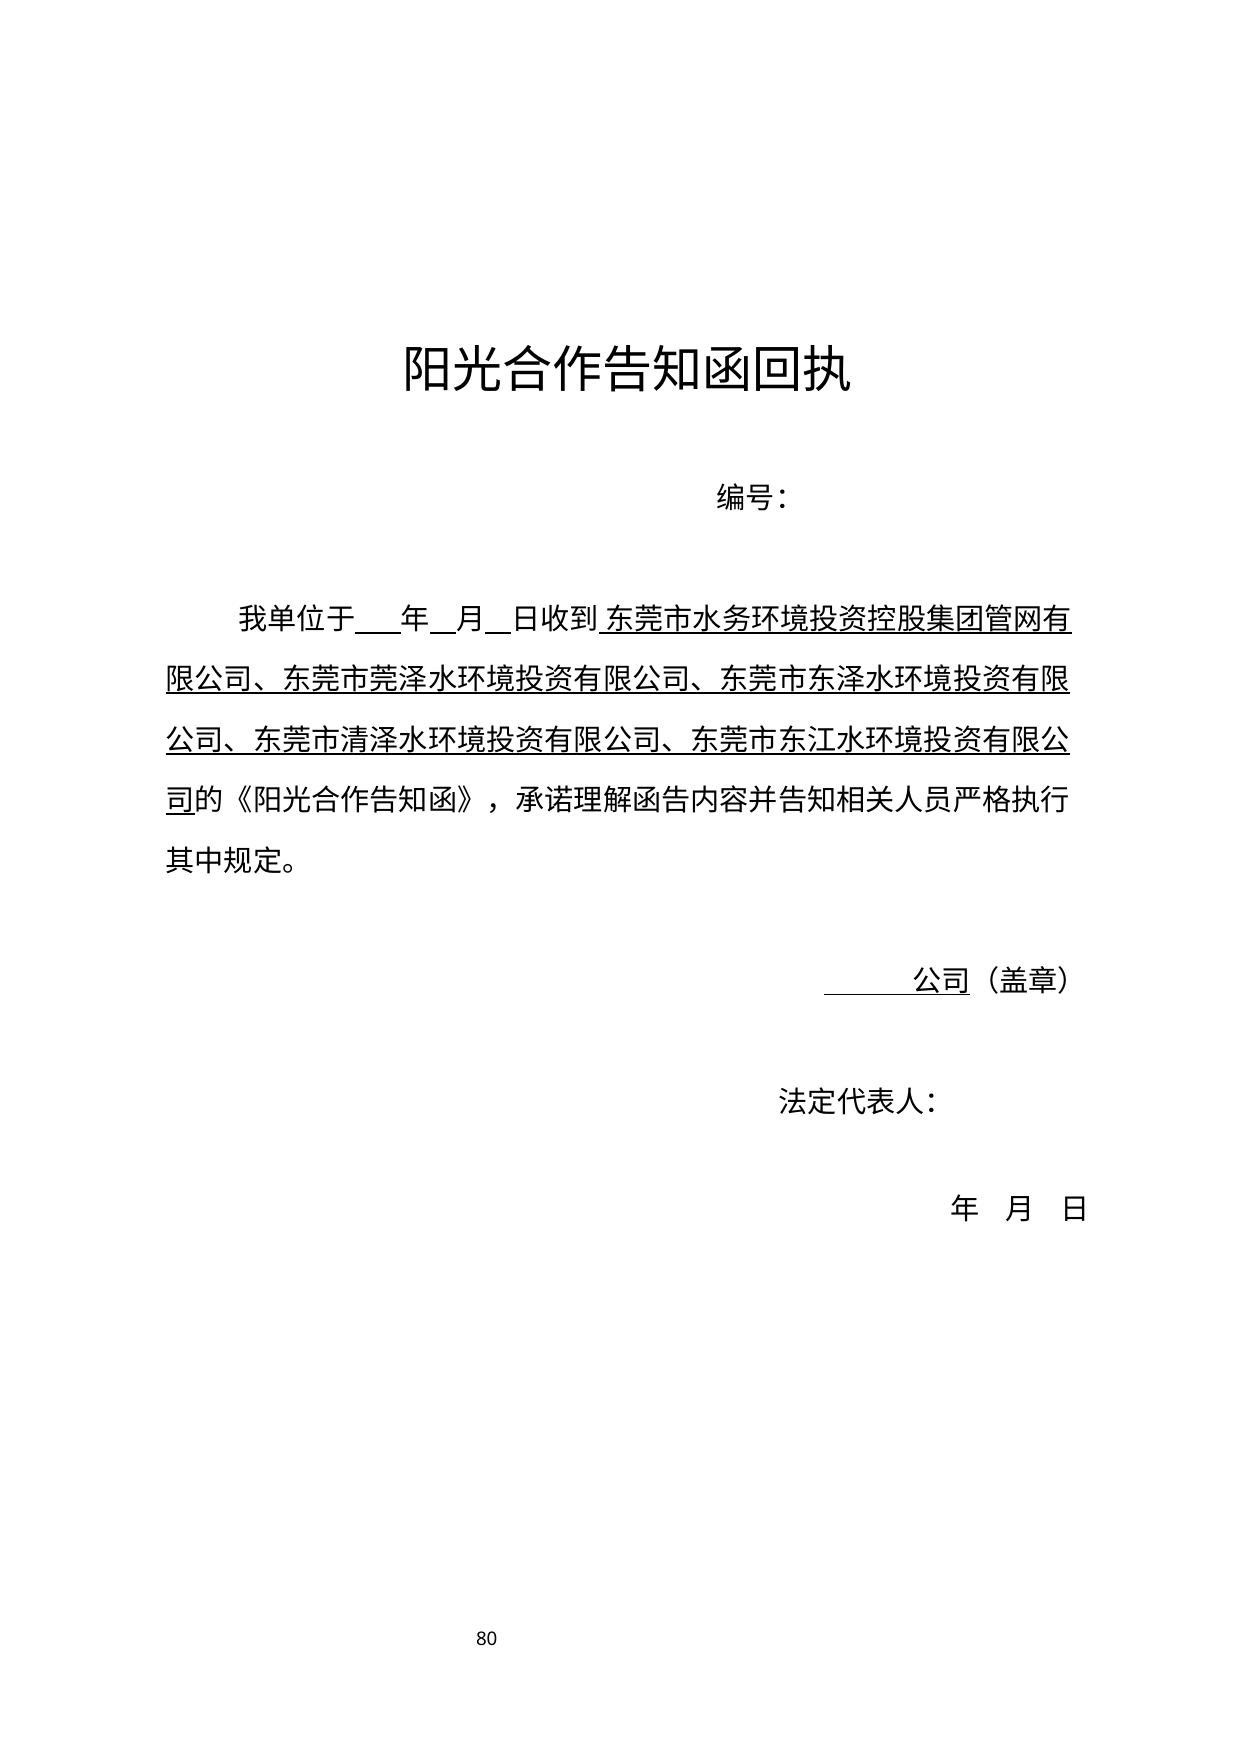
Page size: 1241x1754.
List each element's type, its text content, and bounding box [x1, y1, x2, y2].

text 公司（盖章） [165, 943, 1087, 1004]
text 阳光合作告知函回执 [165, 339, 1089, 400]
text 我单位于 年 月 日收到 东莞市水务环境投资控股集团管网有限公司、东莞市莞泽水环境投资有限公司、东莞市东泽水环境投资有限公司、东莞市清泽水环境投资有限公司、东莞市东江水环境投资有限公司的《阳光合作告知函》，承诺理解函告内容并告知相关人员严格执行其中规定。 [165, 581, 1089, 883]
text 法定代表人： [165, 1064, 953, 1125]
text 年 月 日 [165, 1185, 1089, 1227]
text 编号： [165, 460, 1089, 521]
